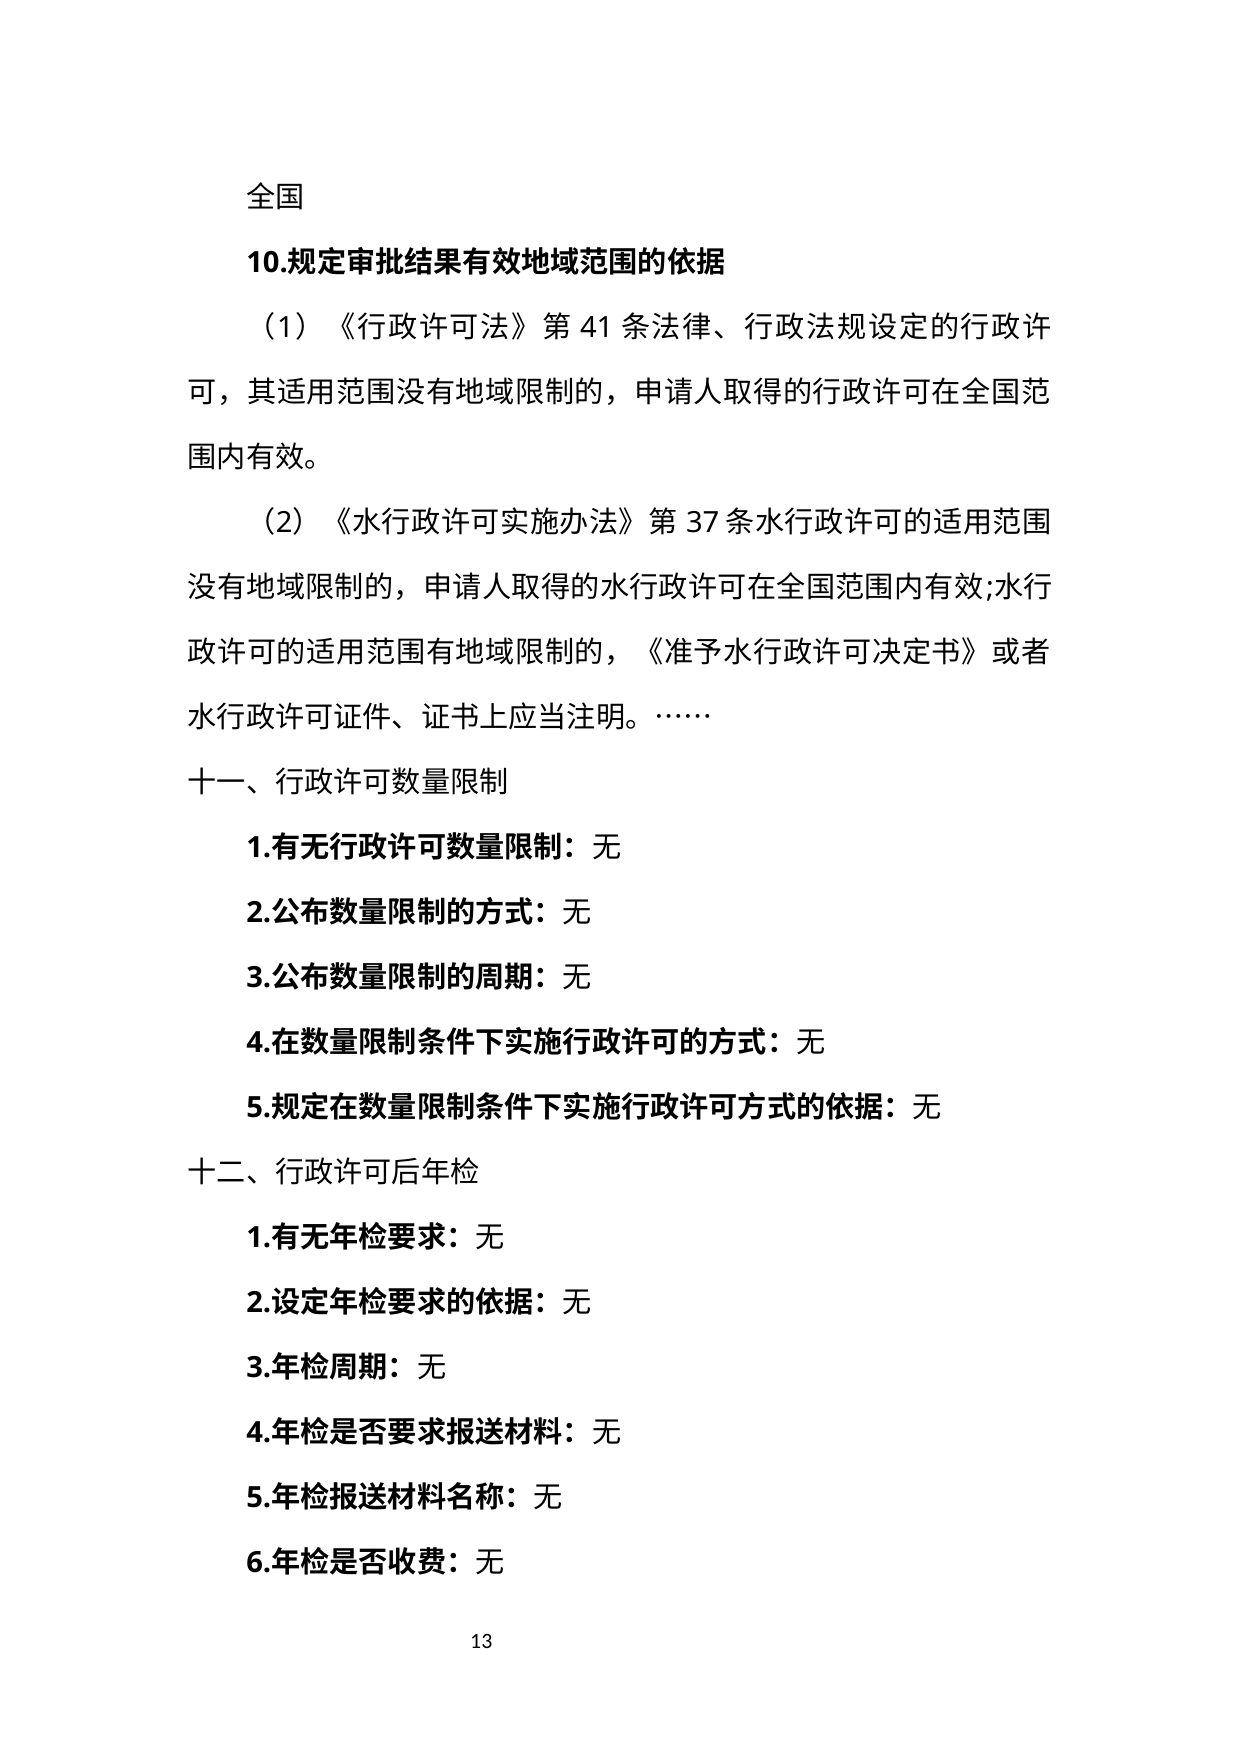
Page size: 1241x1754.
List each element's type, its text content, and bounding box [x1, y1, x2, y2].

list 十一、行政许可数量限制 [187, 747, 1053, 812]
list 4.在数量限制条件下实施行政许可的方式：无 [187, 1007, 1053, 1072]
list 十二、行政许可后年检 [187, 1137, 1053, 1202]
list 1.有无行政许可数量限制：无 [187, 812, 1053, 877]
list 2.设定年检要求的依据：无 [187, 1267, 1053, 1332]
list 全国 [187, 162, 1053, 227]
list 3.年检周期：无 [187, 1332, 1053, 1397]
list 4.年检是否要求报送材料：无 [187, 1397, 1053, 1462]
list 5.规定在数量限制条件下实施行政许可方式的依据：无 [187, 1072, 1053, 1137]
list 5.年检报送材料名称：无 [187, 1462, 1053, 1527]
list 6.年检是否收费：无 [187, 1527, 1053, 1592]
list 1.有无年检要求：无 [187, 1202, 1053, 1267]
list （1）《行政许可法》第41条法律、行政法规设定的行政许可，其适用范围没有地域限制的，申请人取得的行政许可在全国范围内有效。 [187, 292, 1053, 487]
list 2.公布数量限制的方式：无 [187, 877, 1053, 942]
list 3.公布数量限制的周期：无 [187, 942, 1053, 1007]
list （2）《水行政许可实施办法》第37条水行政许可的适用范围没有地域限制的，申请人取得的水行政许可在全国范围内有效;水行政许可的适用范围有地域限制的，《准予水行政许可决定书》或者水行政许可证件、证书上应当注明。…… [187, 487, 1053, 747]
list 10.规定审批结果有效地域范围的依据 [187, 227, 1053, 292]
